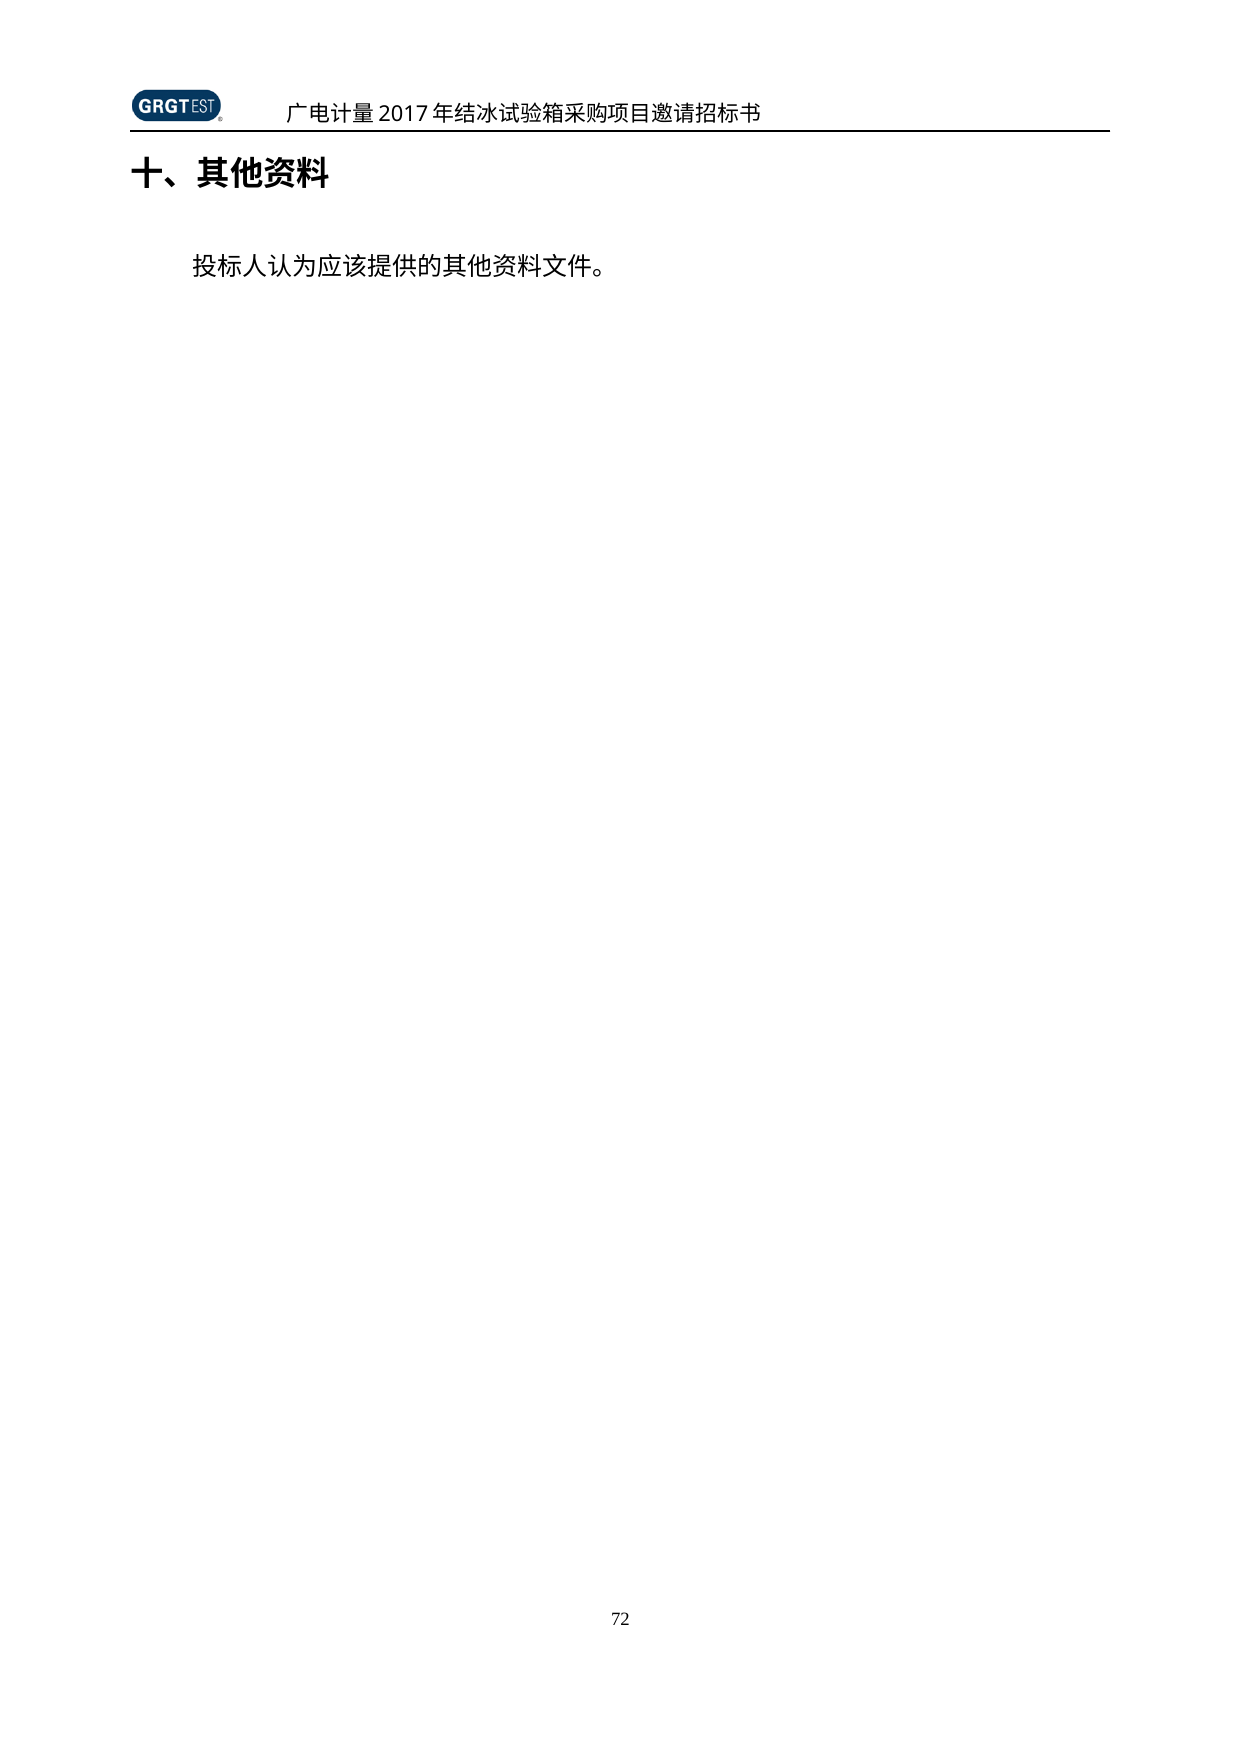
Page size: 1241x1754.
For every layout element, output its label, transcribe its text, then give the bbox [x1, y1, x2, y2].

text 投标人认为应该提供的其他资料文件。 [130, 232, 1110, 297]
subtitle 十、其他资料 [130, 138, 1110, 203]
picture [129, 88, 224, 122]
